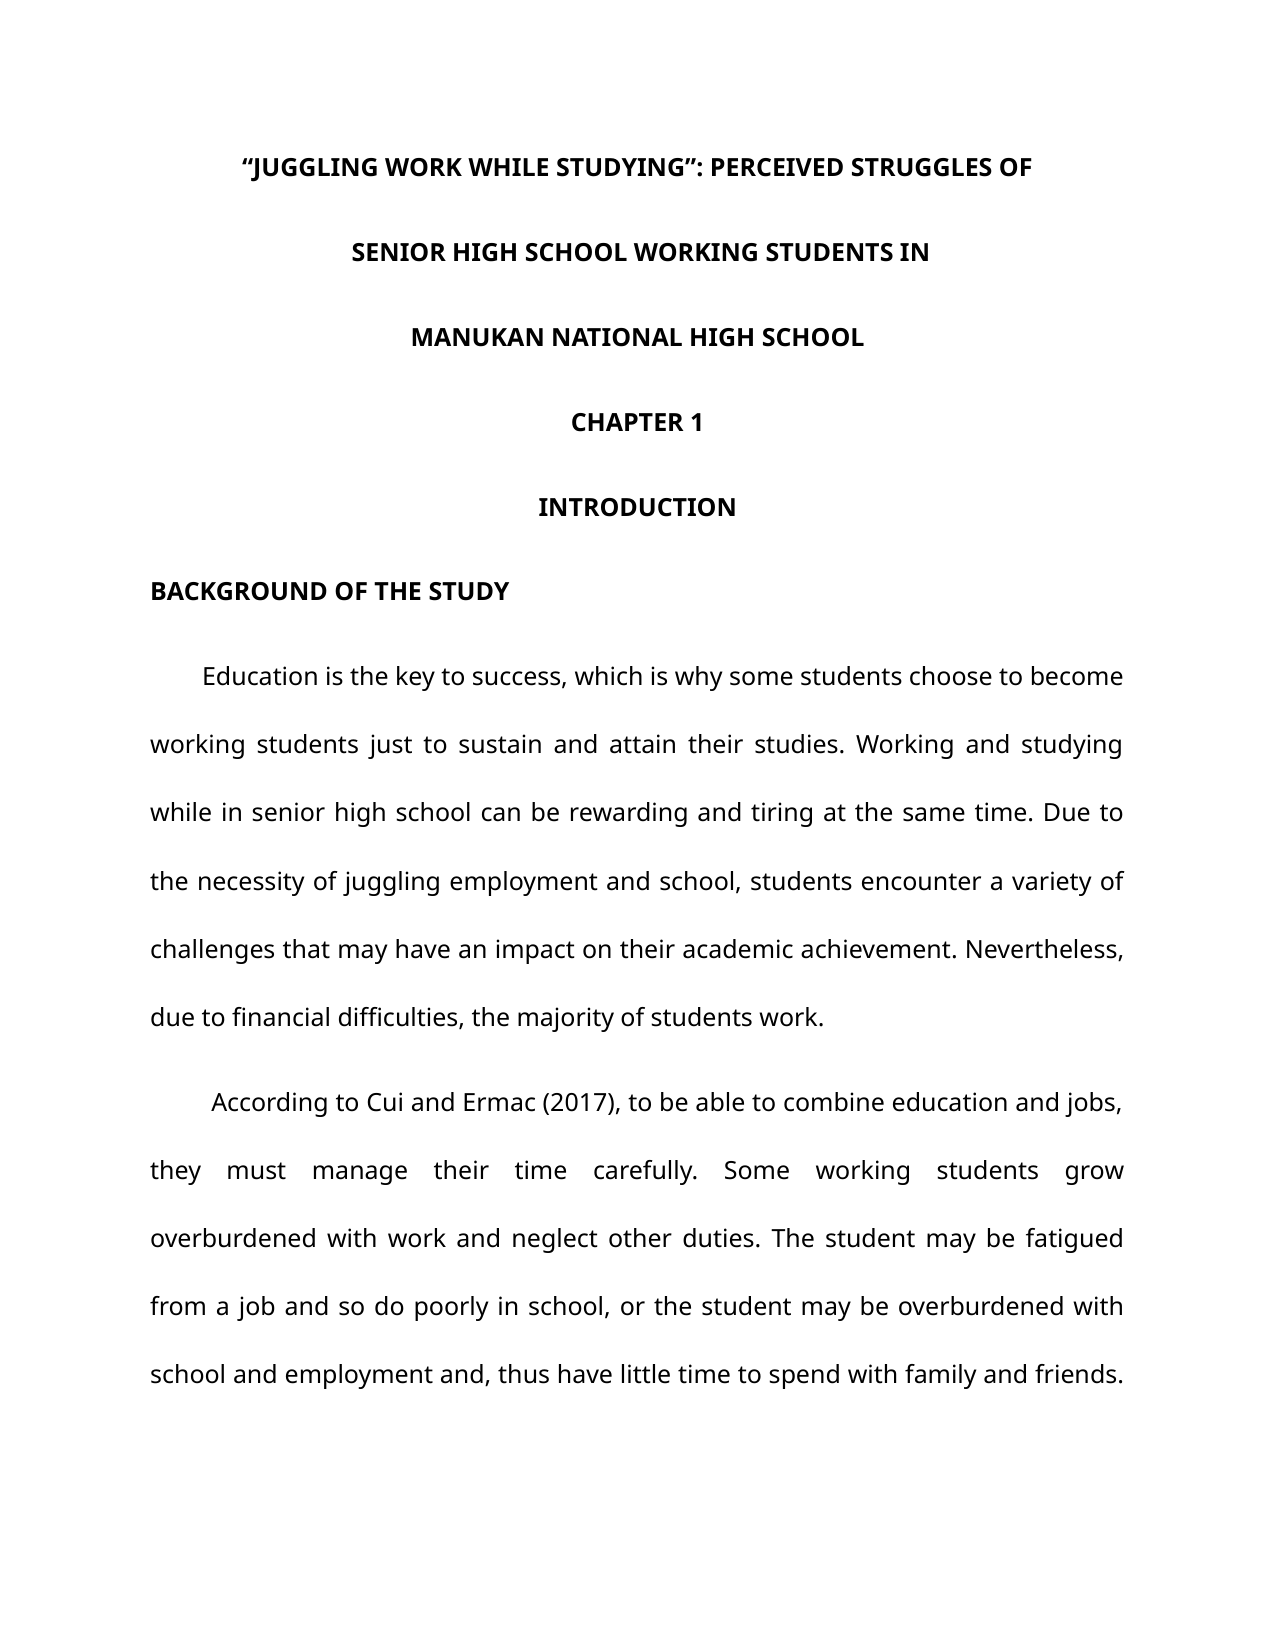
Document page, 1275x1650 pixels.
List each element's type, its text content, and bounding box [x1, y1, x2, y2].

text SENIOR HIGH SCHOOL WORKING STUDENTS IN [150, 235, 1125, 269]
text CHAPTER 1 [150, 404, 1125, 438]
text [150, 1084, 1125, 1391]
text Education is the key to success, which is why some students choose to become working students just to sustain and attain their studies. Working and studying while in senior high school can be rewarding and tiring at the same time. Due to the necessity of juggling employment and school, students encounter a variety of challenges that may have an impact on their academic achievement. Nevertheless, due to financial difficulties, the majority of students work. [150, 659, 1125, 1033]
text INTRODUCTION [150, 489, 1125, 523]
text MANUKAN NATIONAL HIGH SCHOOL [150, 319, 1125, 354]
text BACKGROUND OF THE STUDY [150, 574, 1125, 608]
text “JUGGLING WORK WHILE STUDYING”: PERCEIVED STRUGGLES OF [150, 150, 1125, 184]
